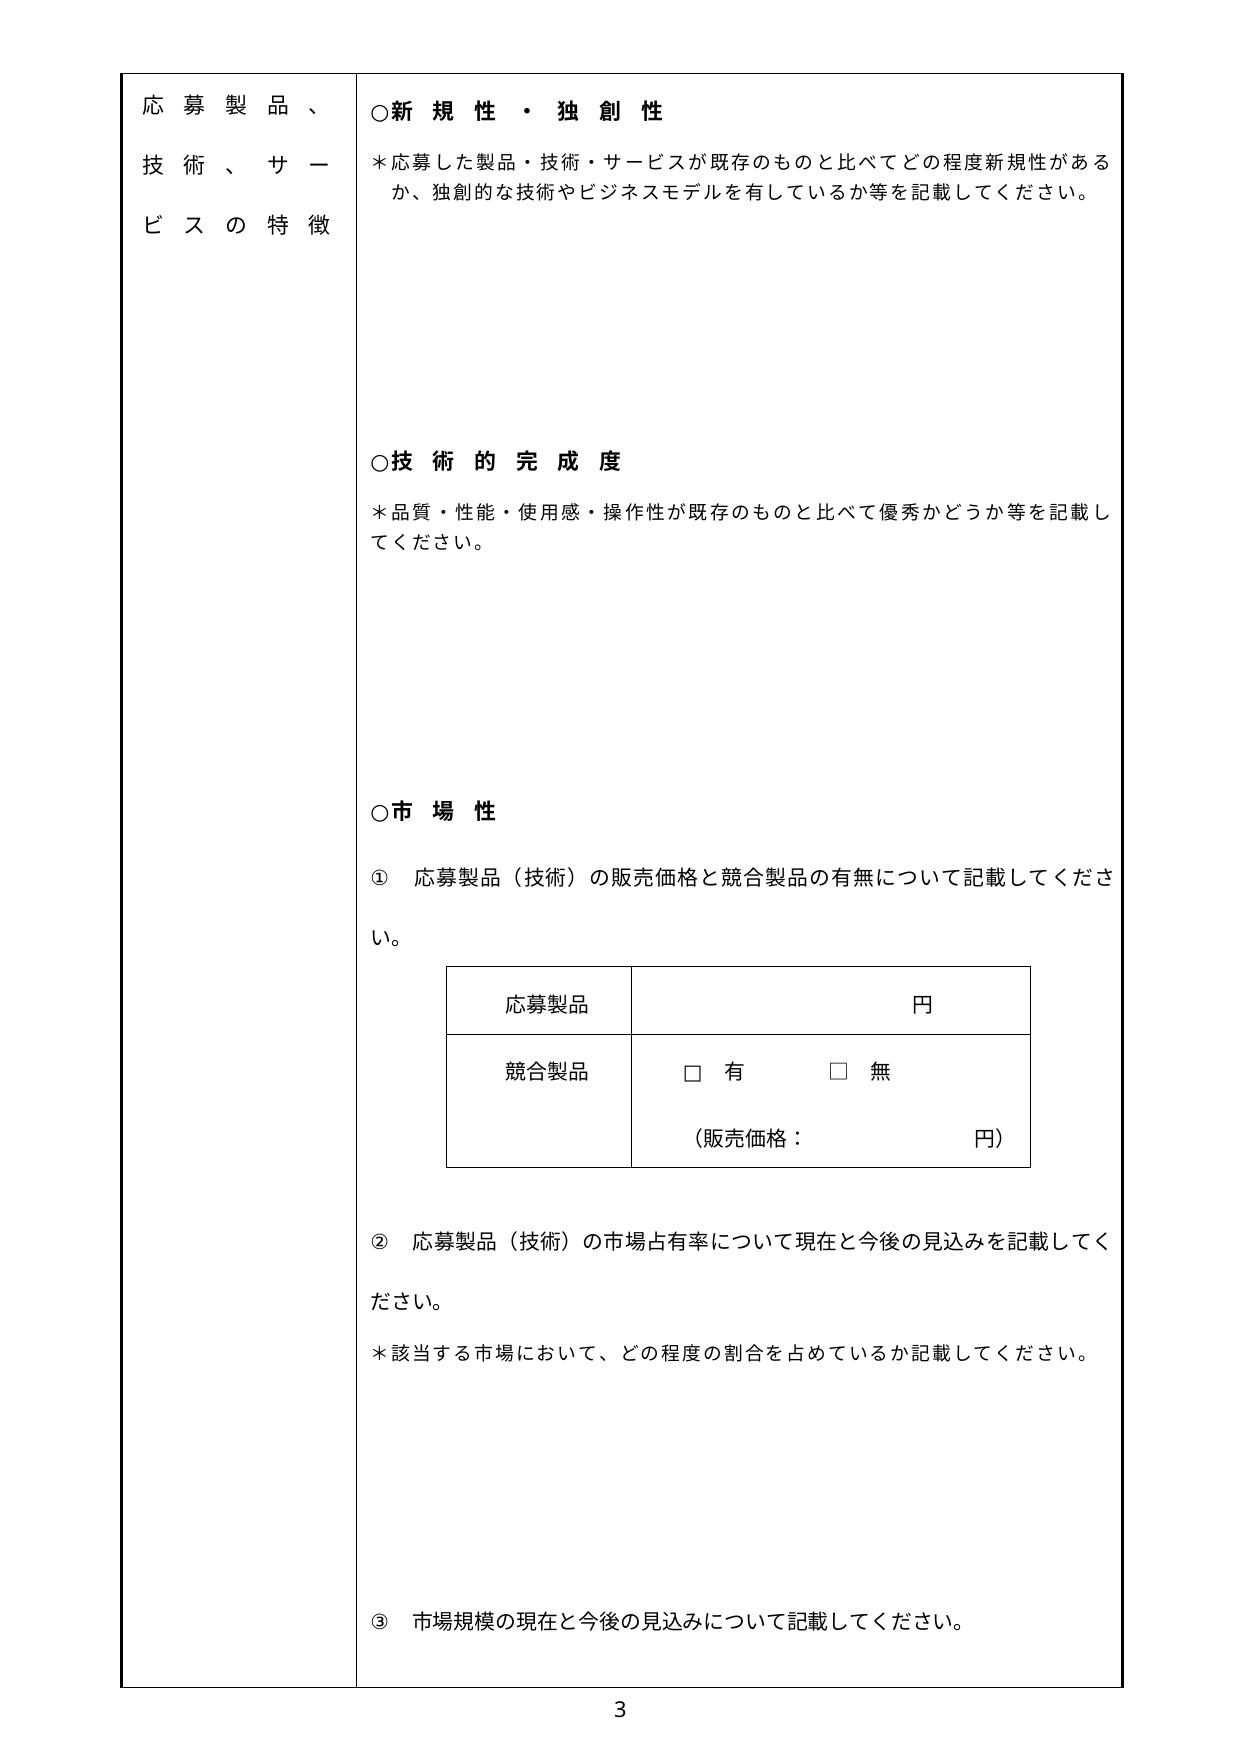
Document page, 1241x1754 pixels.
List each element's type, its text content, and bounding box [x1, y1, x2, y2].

table_header 応募製品、技術、サービスの特徴 [123, 74, 356, 1687]
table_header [357, 74, 1121, 1687]
